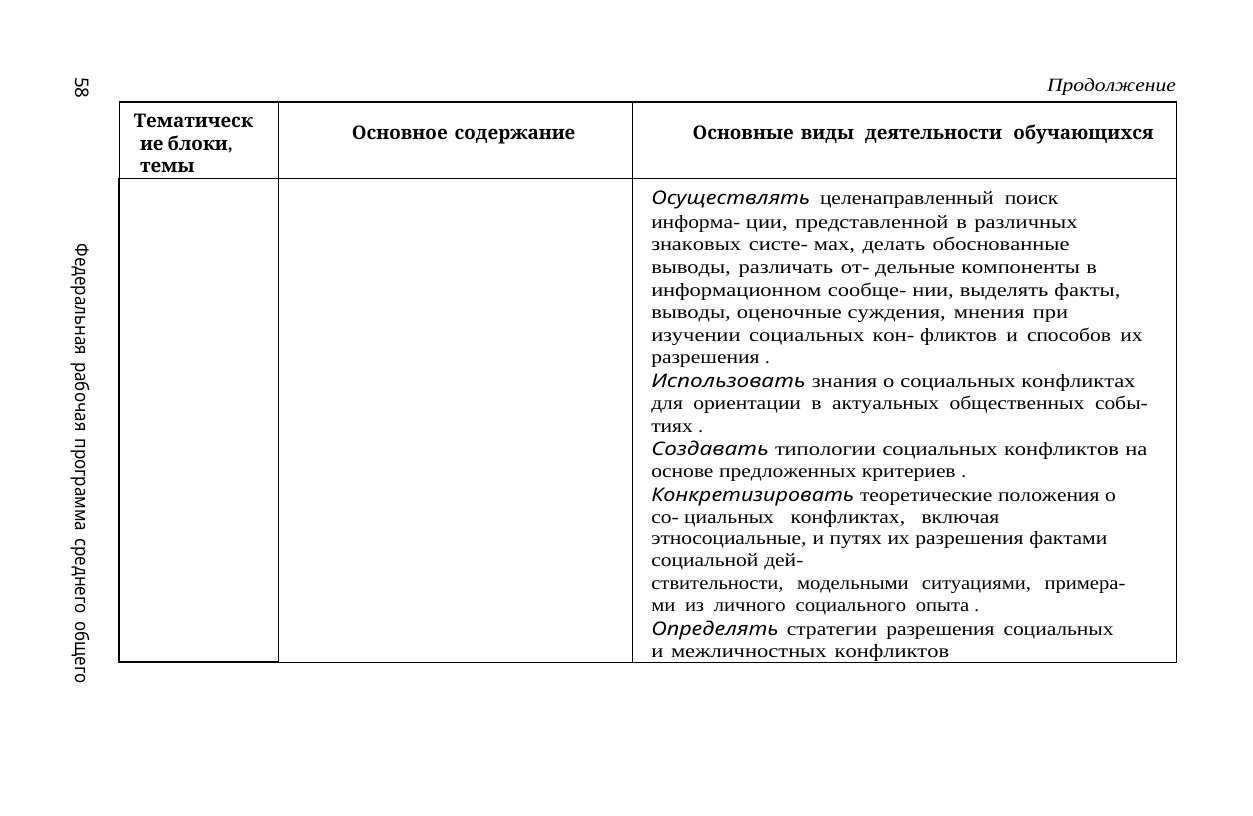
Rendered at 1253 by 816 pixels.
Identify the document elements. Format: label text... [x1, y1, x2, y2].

table_cell Осуществлять целенаправленный поиск информа- ции, представленной в различных знаковых систе- мах, делать обоснованные выводы, различать от- дельные компоненты в информационном сообще- нии, выделять факты, выводы, оценочные суждения, мнения при изучении социальных кон- фликтов и способов их разрешения . Использовать знания о социальных конфликтах для ориентации в актуальных общественных собы- тиях . Создавать типологии социальных конфликтов на основе предложенных критериев . Конкретизировать теоретические положения о со- циальных конфликтах, включая этносоциальные, и путях их разрешения фактами социальной дей- ствительности, модельными ситуациями, примера- ми из личного социального опыта . Определять стратегии разрешения социальных и межличностных конфликтов [633, 179, 1176, 661]
table_header Тематические блоки, темы [120, 103, 278, 177]
table_cell [120, 179, 278, 661]
text Продолжение [106, 74, 1176, 95]
table_cell [279, 179, 632, 661]
table_header Основное содержание [279, 103, 632, 177]
table_header Основные виды деятельности обучающихся [633, 103, 1176, 177]
